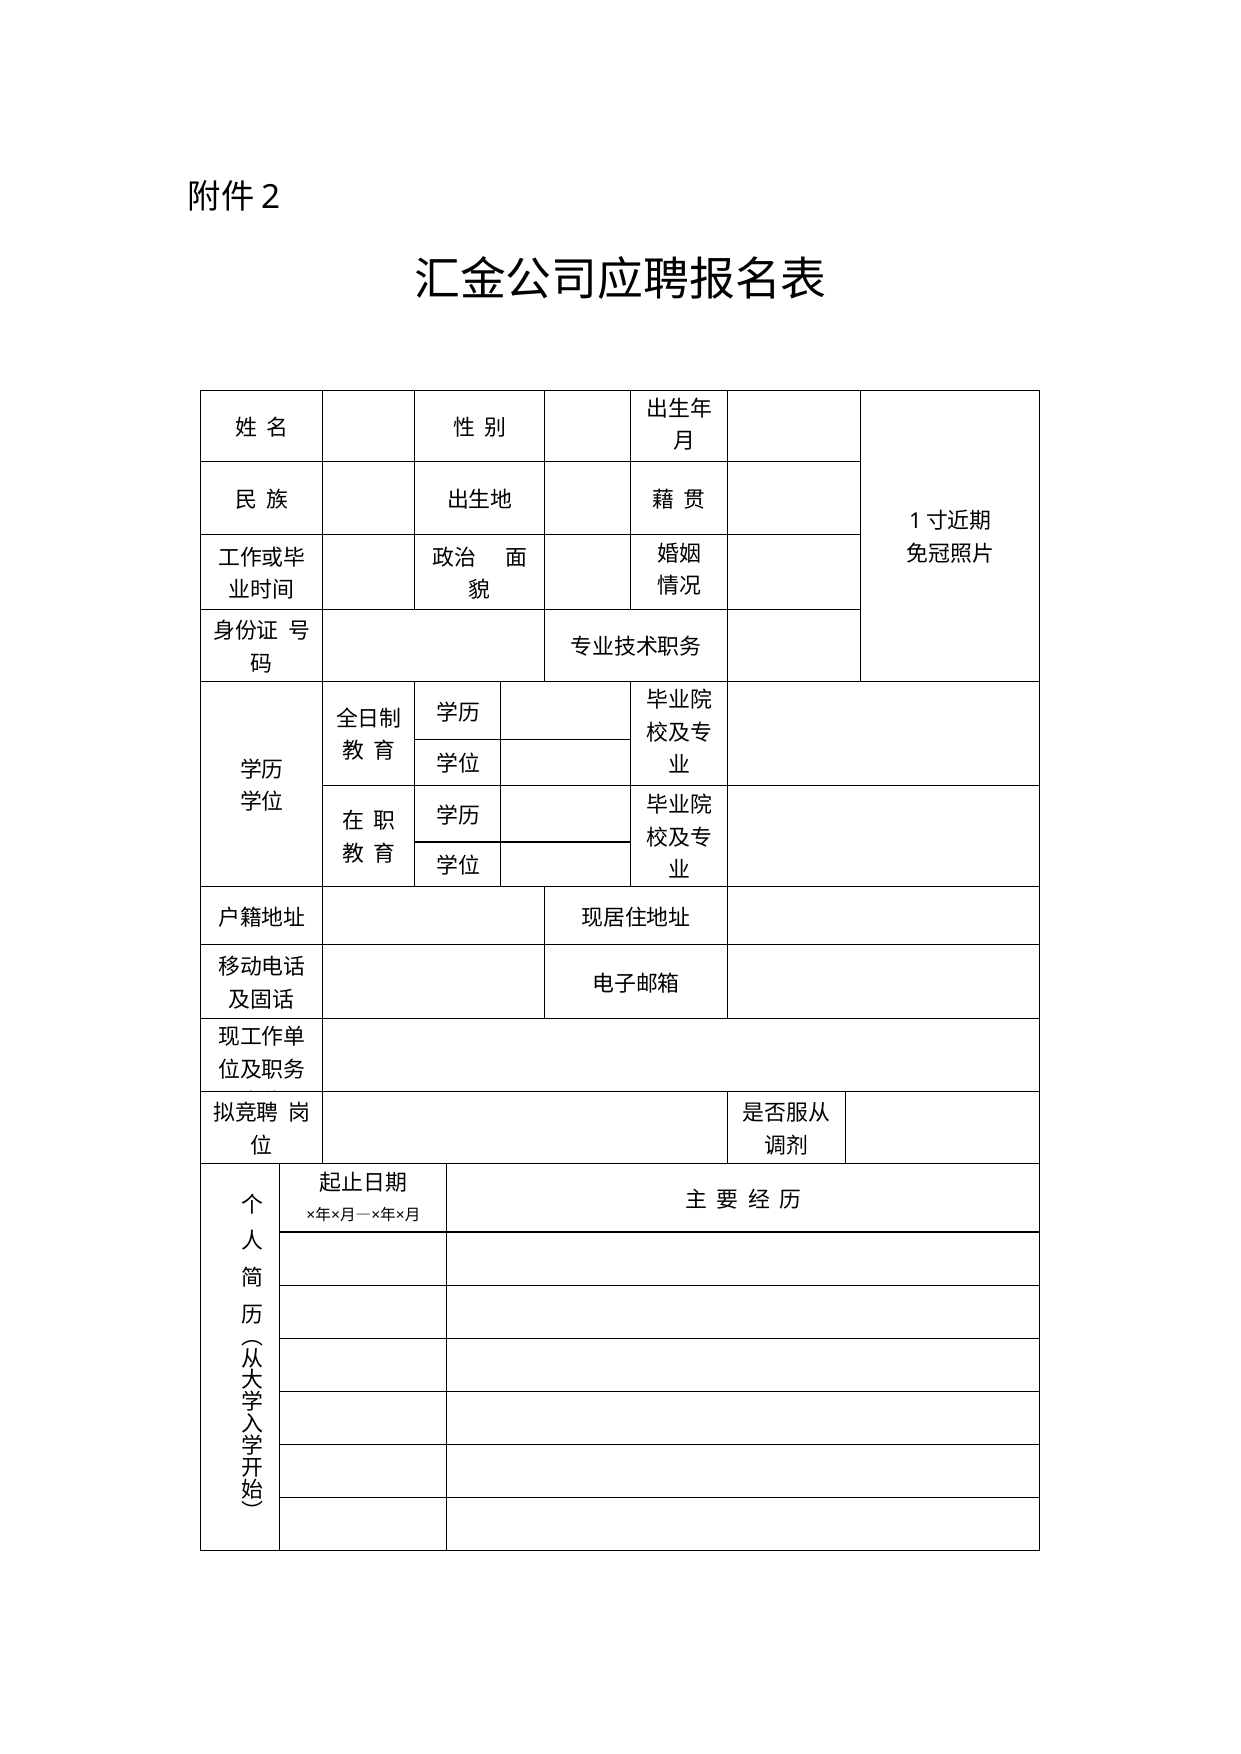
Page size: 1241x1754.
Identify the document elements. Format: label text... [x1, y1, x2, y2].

table_header [323, 391, 414, 461]
table_cell 身份证 号码 [201, 610, 322, 681]
table_cell [728, 945, 1039, 1018]
table_cell 民 族 [201, 462, 322, 534]
table_cell 出生地 [415, 462, 544, 534]
table_cell [545, 462, 630, 534]
table_cell [323, 887, 544, 944]
table_cell [280, 1498, 446, 1550]
table_cell [728, 887, 1039, 944]
table_cell [280, 1339, 446, 1391]
table_cell [447, 1445, 1039, 1497]
table_cell [280, 1233, 446, 1284]
table_cell 工作或毕业时间 [201, 535, 322, 608]
table_cell [501, 740, 630, 784]
table_cell 在 职 教 育 [323, 786, 414, 886]
table_cell 全日制 教 育 [323, 682, 414, 784]
table_cell [447, 1339, 1039, 1391]
table_cell [280, 1286, 446, 1338]
table_cell [728, 535, 860, 608]
table_cell [846, 1092, 1039, 1162]
table_header 姓 名 [201, 391, 322, 461]
table_cell [447, 1498, 1039, 1550]
table_header 1寸近期 免冠照片 [861, 391, 1039, 681]
table_cell [323, 1092, 727, 1162]
table_cell [728, 610, 860, 681]
table_cell 毕业院校及专业 [631, 682, 727, 784]
table_cell 个 人 简 历（从大学入学开始） [201, 1164, 279, 1550]
table_cell [280, 1392, 446, 1444]
table_cell 学历 [415, 682, 500, 739]
table_cell 学位 [415, 740, 500, 784]
table_header [728, 391, 860, 461]
table_cell [323, 462, 414, 534]
table_cell [280, 1445, 446, 1497]
table_cell 是否服从调剂 [728, 1092, 845, 1162]
table_cell 移动电话及固话 [201, 945, 322, 1018]
table_cell [501, 843, 630, 886]
table_cell 拟竞聘 岗位 [201, 1092, 322, 1162]
table_cell [501, 786, 630, 841]
table_cell [728, 682, 1039, 784]
table_cell 户籍地址 [201, 887, 322, 944]
table_cell 主 要 经 历 [447, 1164, 1039, 1231]
table_cell [728, 786, 1039, 886]
table_cell 现居住地址 [545, 887, 727, 944]
table_cell 现工作单位及职务 岗位 [201, 1019, 322, 1091]
table_cell 学历 学位 [201, 682, 322, 886]
table_cell 起止日期 ×年×月—×年×月 [280, 1164, 446, 1231]
table_cell [323, 610, 544, 681]
table_cell 专业技术职务 [545, 610, 727, 681]
table_cell 政治 面貌 [415, 535, 544, 608]
table_cell 电子邮箱 [545, 945, 727, 1018]
table_cell 学历 [415, 786, 500, 841]
table_cell 藉 贯 [631, 462, 727, 534]
table_cell [323, 1019, 1039, 1091]
table_cell 学位 [415, 843, 500, 886]
table_cell [447, 1286, 1039, 1338]
table_cell 婚姻 情况 [631, 535, 727, 608]
table_cell [323, 535, 414, 608]
table_cell 毕业院校及专业 [631, 786, 727, 886]
table_cell [728, 462, 860, 534]
table_cell [323, 945, 544, 1018]
table_cell [447, 1233, 1039, 1284]
text 汇金公司应聘报名表 [187, 227, 1053, 324]
table_cell [447, 1392, 1039, 1444]
table_cell [501, 682, 630, 739]
table_header [545, 391, 630, 461]
table_cell [545, 535, 630, 608]
table_header 性 别 [415, 391, 544, 461]
table_header 出生年月（岁） [631, 391, 727, 461]
text 附件2 [187, 162, 1053, 227]
